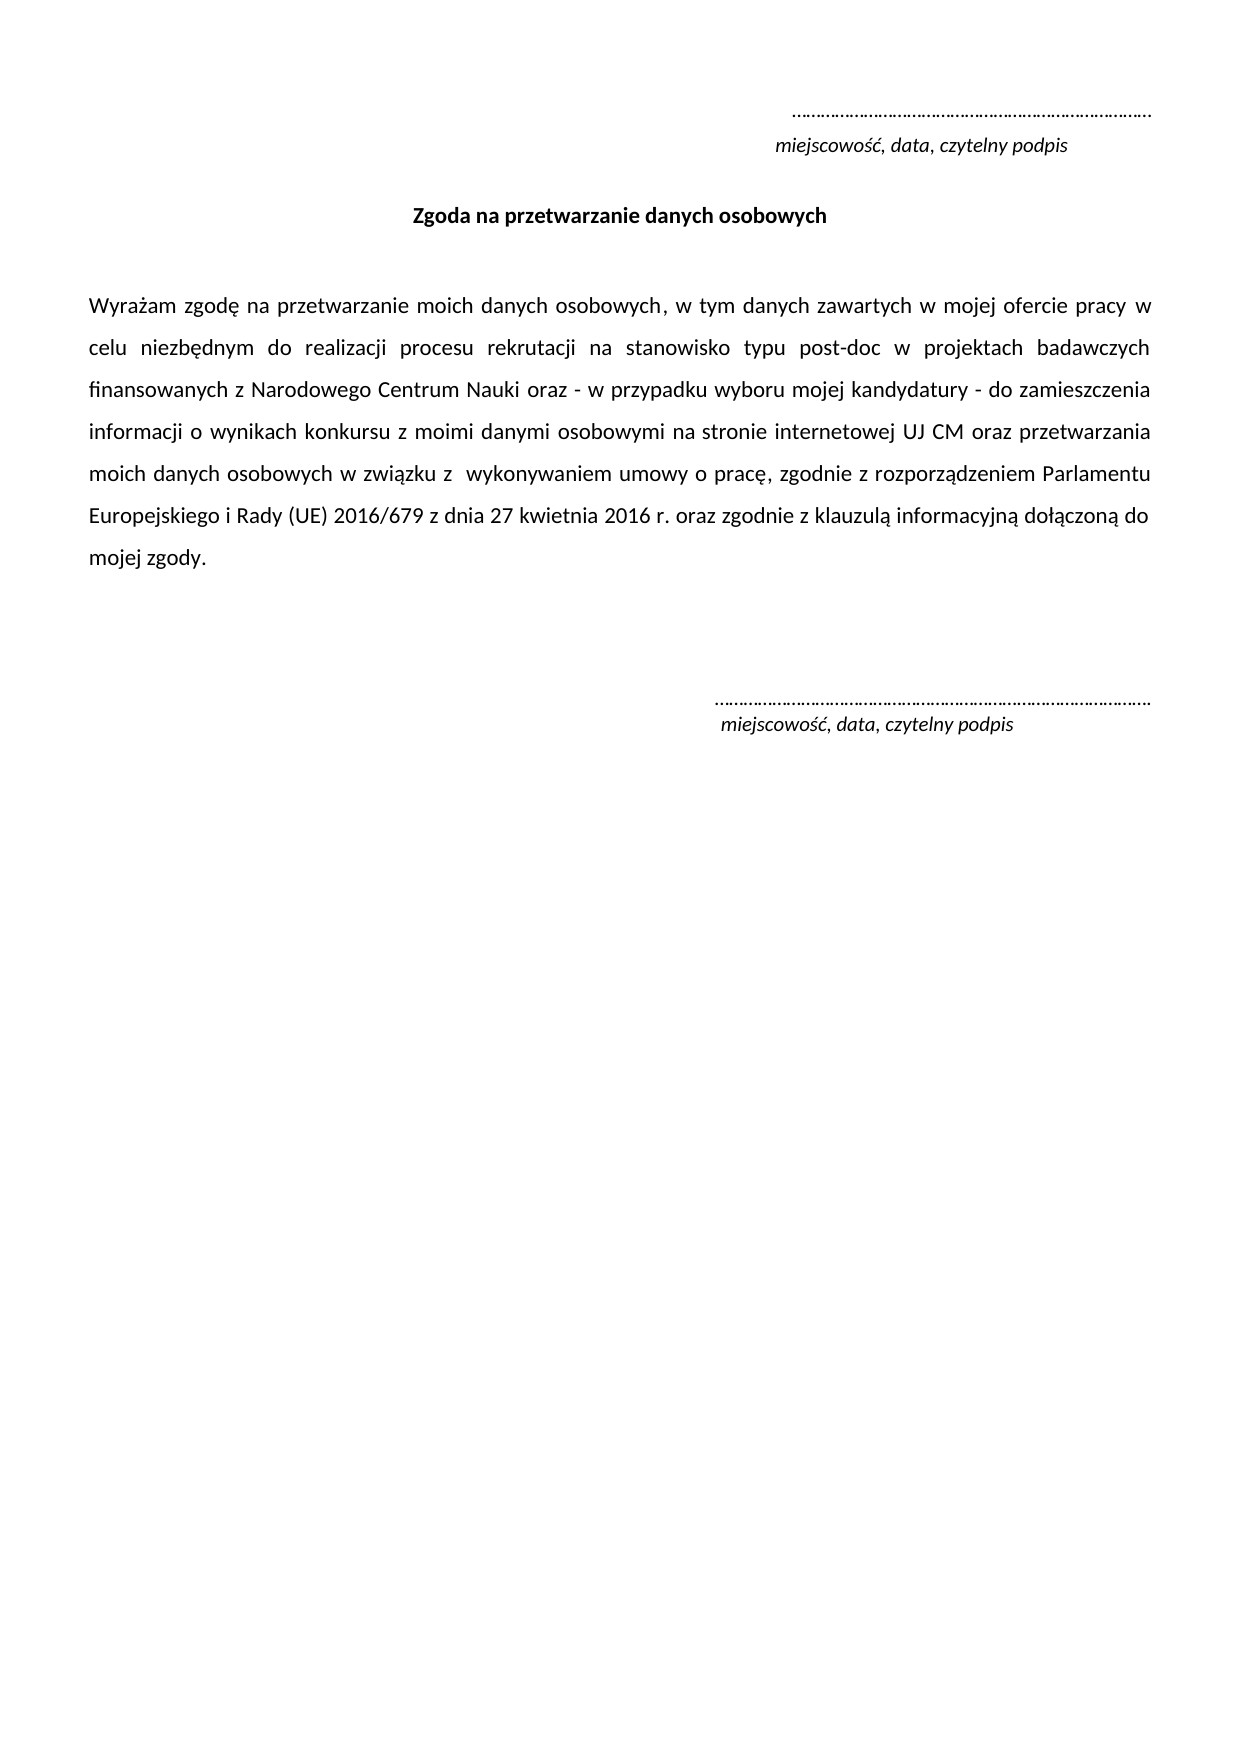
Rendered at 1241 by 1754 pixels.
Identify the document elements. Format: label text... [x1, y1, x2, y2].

text miejscowość, data, czytelny podpis [443, 124, 1152, 159]
text ………………………………………………………………… [89, 89, 1152, 124]
text ………………………………………………………………………………. [89, 686, 1152, 711]
text Wyrażam zgodę na przetwarzanie moich danych osobowych, w tym danych zawartych w mojej ofercie pracy w celu niezbędnym do realizacji procesu rekrutacji na stanowisko typu post-doc w projektach badawczych finansowanych z Narodowego Centrum Nauki oraz - w przypadku wyboru mojej kandydatury - do zamieszczenia informacji o wynikach konkursu z moimi danymi osobowymi na stronie internetowej UJ CM oraz przetwarzania moich danych osobowych w związku z wykonywaniem umowy o pracę, zgodnie z rozporządzeniem Parlamentu Europejskiego i Rady (UE) 2016/679 z dnia 27 kwietnia 2016 r. oraz zgodnie z klauzulą informacyjną dołączoną do mojej zgody. [89, 291, 1152, 571]
text miejscowość, data, czytelny podpis [549, 711, 1152, 736]
text Zgoda na przetwarzanie danych osobowych [89, 202, 1152, 229]
